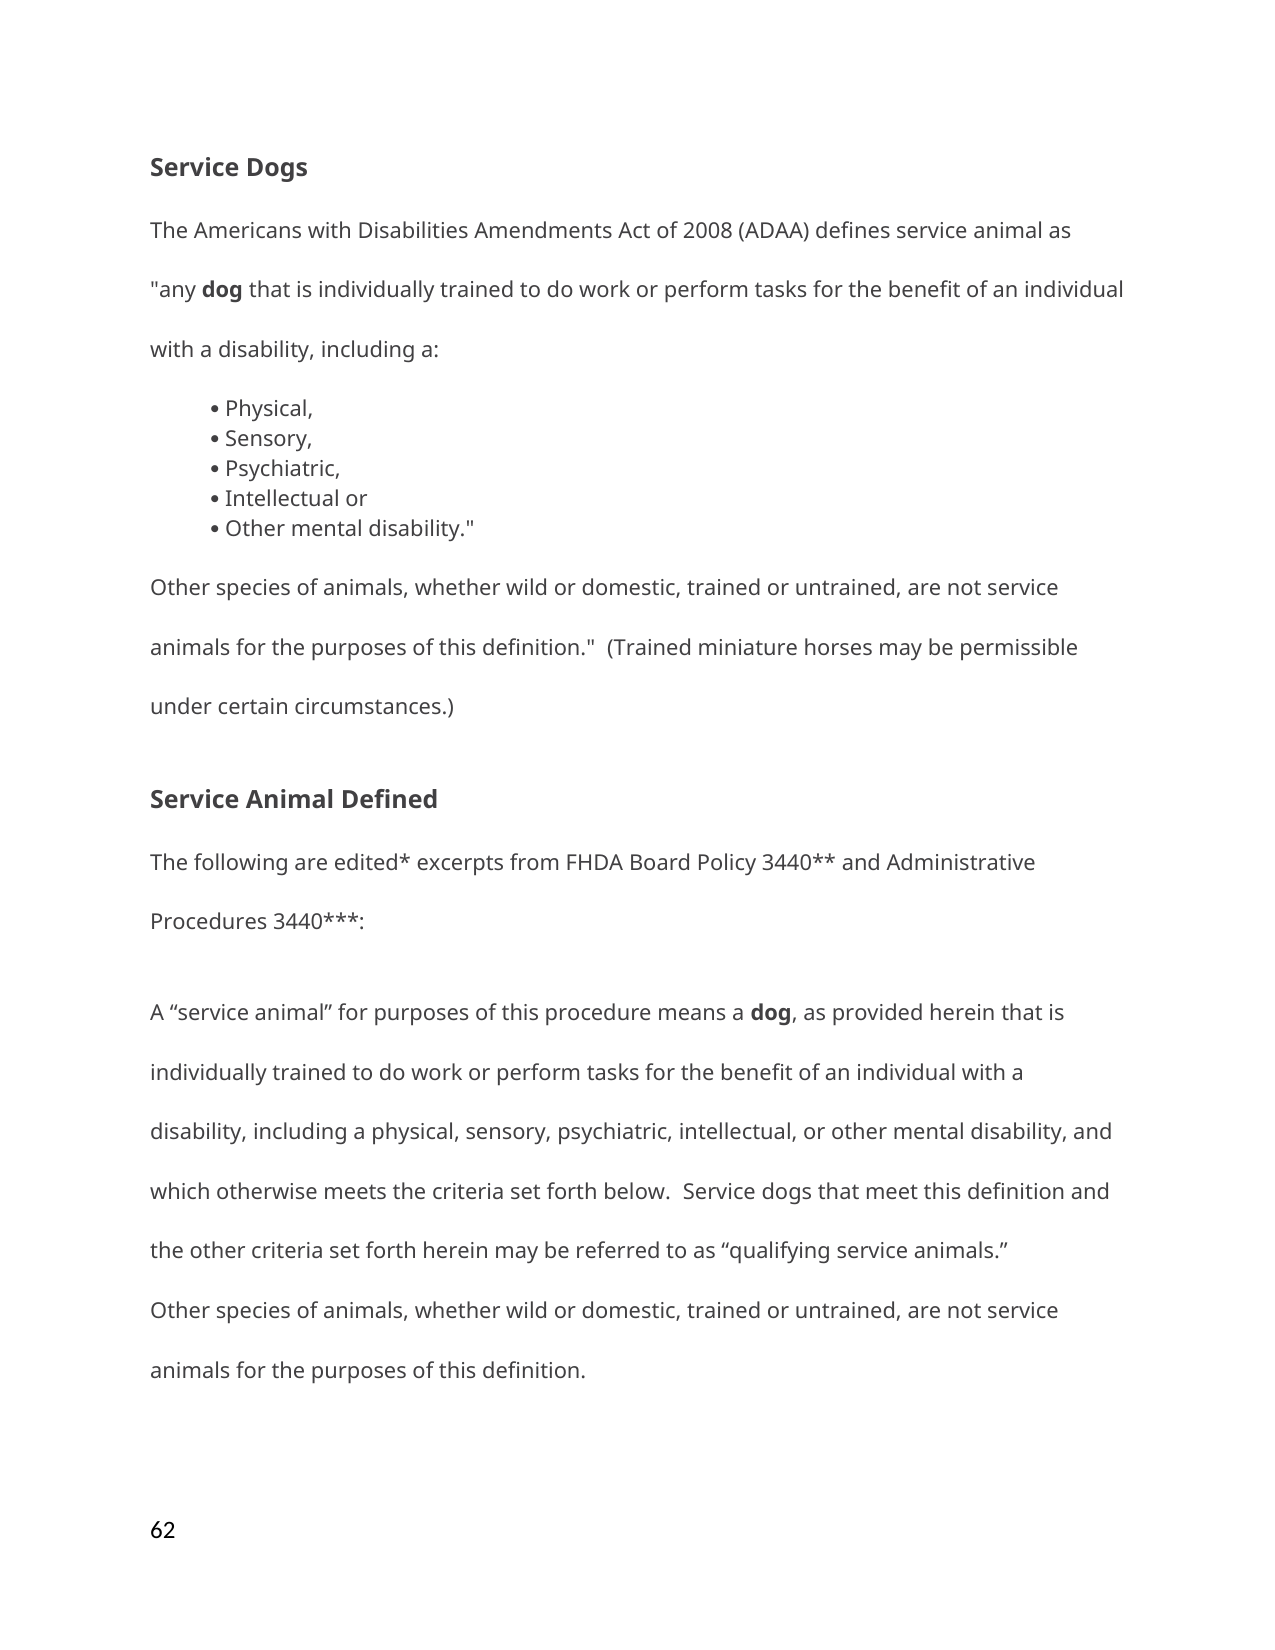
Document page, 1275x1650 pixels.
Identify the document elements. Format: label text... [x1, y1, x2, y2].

subtitle Service Animal Defined [150, 782, 1125, 816]
text The following are edited* excerpts from FHDA Board Policy 3440** and Administrative Procedures 3440***: [150, 847, 1125, 936]
list Physical, [211, 393, 1125, 423]
text Other species of animals, whether wild or domestic, trained or untrained, are not service animals for the purposes of this definition." (Trained miniature horses may be permissible under certain circumstances.) [150, 572, 1125, 721]
text The Americans with Disabilities Amendments Act of 2008 (ADAA) defines service animal as "any dog that is individually trained to do work or perform tasks for the benefit of an individual with a disability, including a: [150, 214, 1125, 363]
text Other species of animals, whether wild or domestic, trained or untrained, are not service animals for the purposes of this definition. [150, 1295, 1125, 1384]
text A “service animal” for purposes of this procedure means a dog, as provided herein that is individually trained to do work or perform tasks for the benefit of an individual with a disability, including a physical, sensory, psychiatric, intellectual, or other mental disability, and which otherwise meets the criteria set forth below. Service dogs that meet this definition and the other criteria set forth herein may be referred to as “qualifying service animals.” [150, 997, 1125, 1265]
list Intellectual or [211, 483, 1125, 512]
list Psychiatric, [211, 453, 1125, 483]
list Sensory, [211, 423, 1125, 453]
list Other mental disability." [211, 512, 1125, 542]
subtitle Service Dogs [150, 150, 1125, 184]
